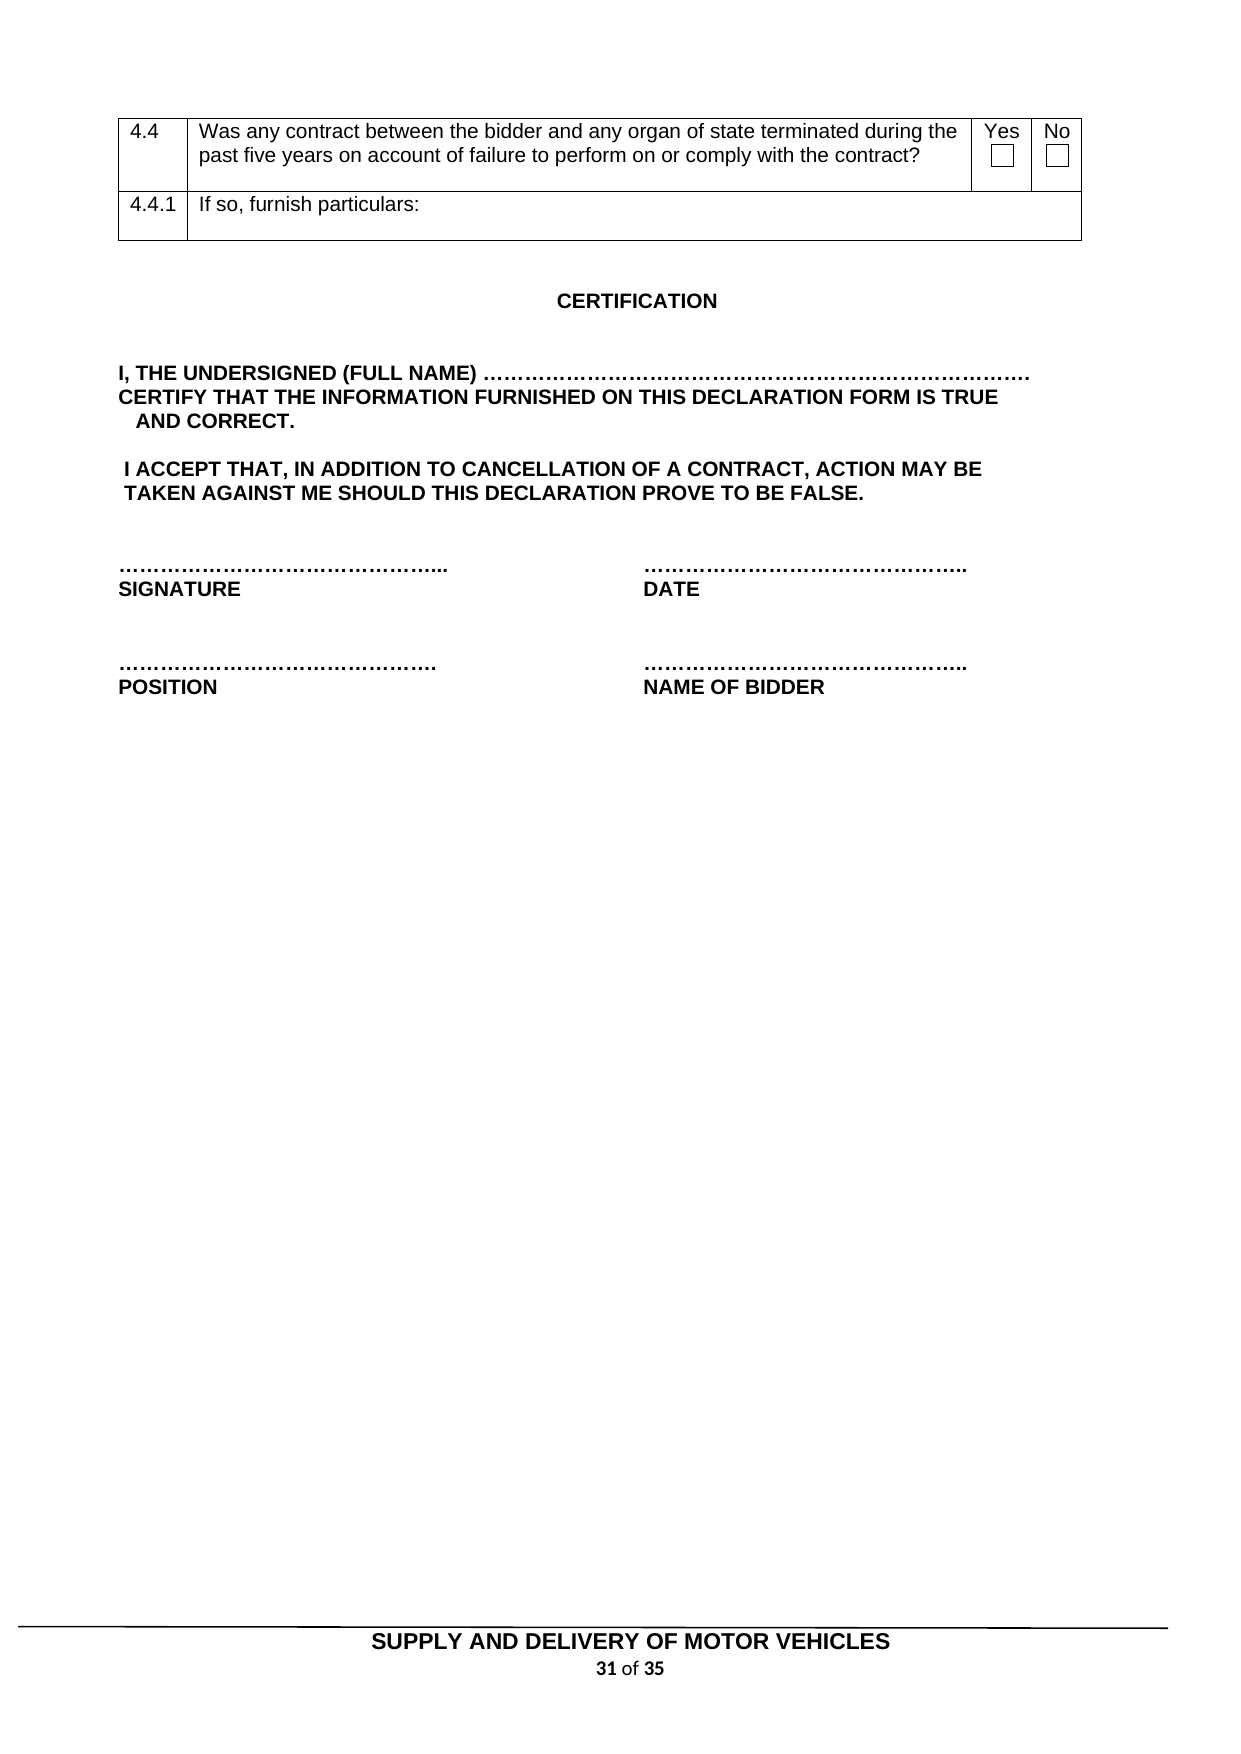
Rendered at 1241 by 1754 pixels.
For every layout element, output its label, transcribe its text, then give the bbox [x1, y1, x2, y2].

text ………………………………………... ……………………………………….. [118, 552, 1137, 576]
text SIGNATURE DATE [118, 576, 1137, 600]
text I ACCEPT THAT, IN ADDITION TO CANCELLATION OF A CONTRACT, ACTION MAY BE [118, 457, 1137, 481]
text CERTIFICATION [137, 289, 1137, 313]
text POSITION NAME OF BIDDER [118, 675, 1137, 699]
table_cell 4.4.1 [119, 192, 187, 240]
table_cell If so, furnish particulars: [188, 192, 1081, 240]
text TAKEN AGAINST ME SHOULD THIS DECLARATION PROVE TO BE FALSE. [118, 481, 1137, 504]
text ………………………………………. ……………………………………….. [118, 651, 1137, 675]
text CERTIFY THAT THE INFORMATION FURNISHED ON THIS DECLARATION FORM IS TRUE [118, 385, 1137, 409]
table_cell Yes [972, 119, 1031, 191]
text AND CORRECT. [118, 409, 1137, 433]
table_cell 4.4 [119, 119, 187, 191]
table_cell Was any contract between the bidder and any organ of state terminated during the past five years on account of failure to perform on or comply with the contract? [188, 119, 971, 191]
table_cell No [1032, 119, 1081, 191]
text I, THE UNDERSIGNED (FULL NAME) ……………………………………………………………………. [118, 361, 1137, 385]
